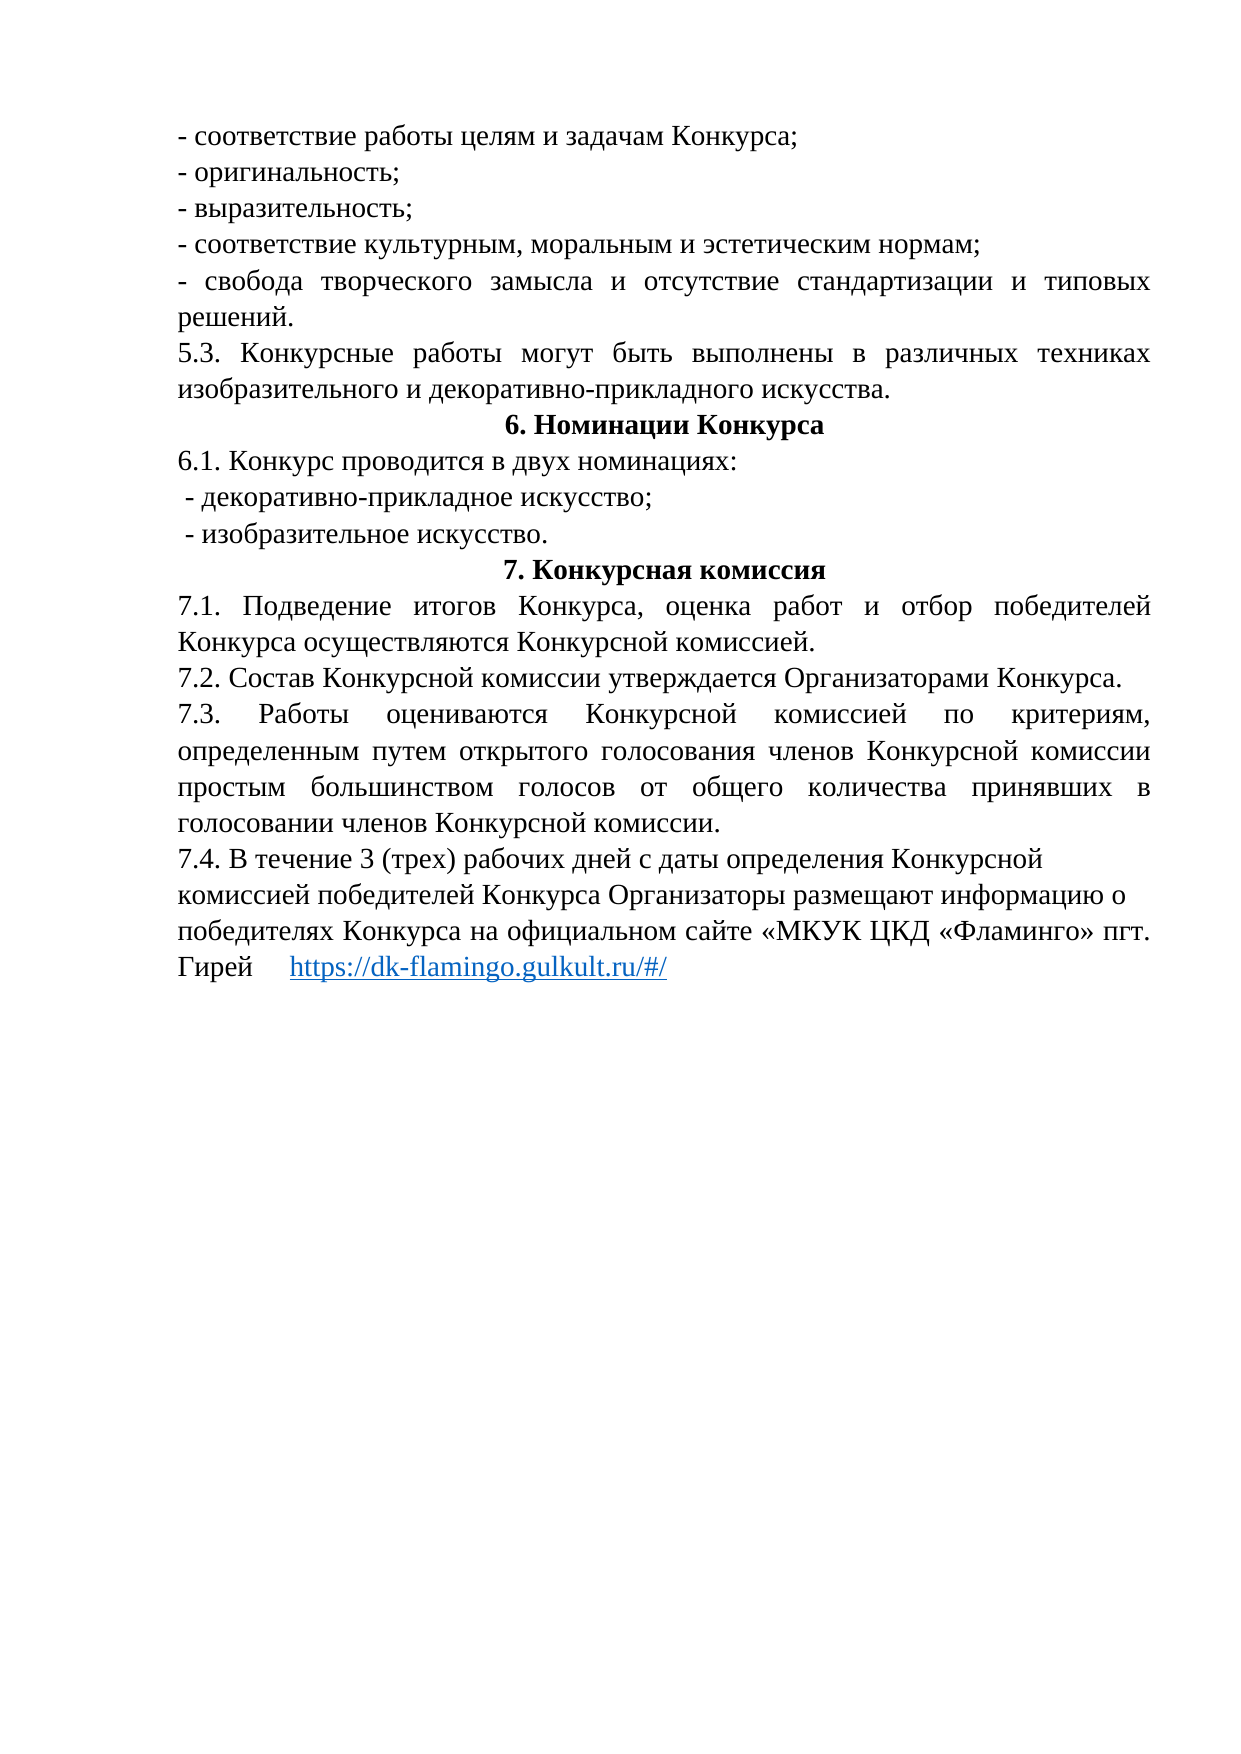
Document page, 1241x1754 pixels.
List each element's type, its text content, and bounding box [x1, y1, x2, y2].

text 7.3. Работы оцениваются Конкурсной комиссией по критериям, определенным путем открытого голосования членов Конкурсной комиссии простым большинством голосов от общего количества принявших в голосовании членов Конкурсной комиссии. [177, 696, 1152, 838]
text - выразительность; [177, 190, 1152, 224]
text 7. Конкурсная комиссия [177, 552, 1152, 585]
text 5.3. Конкурсные работы могут быть выполнены в различных техниках изобразительного и декоративно-прикладного искусства. [177, 335, 1152, 405]
text комиссией победителей Конкурса Организаторы размещают информацию о [177, 877, 1152, 911]
text 7.2. Состав Конкурсной комиссии утверждается Организаторами Конкурса. [177, 660, 1152, 694]
text - соответствие работы целям и задачам Конкурса; [177, 118, 1152, 152]
text победителях Конкурса на официальном сайте «МКУК ЦКД «Фламинго» пгт. Гирей https://dk-flamingo.gulkult.ru/#/ [177, 913, 1152, 983]
text - соответствие культурным, моральным и эстетическим нормам; [177, 227, 1152, 260]
text 7.4. В течение 3 (трех) рабочих дней с даты определения Конкурсной [177, 841, 1152, 874]
text - декоративно-прикладное искусство; [177, 479, 1152, 513]
text - свобода творческого замысла и отсутствие стандартизации и типовых решений. [177, 263, 1152, 332]
text 6.1. Конкурс проводится в двух номинациях: [177, 443, 1152, 477]
text 6. Номинации Конкурса [177, 407, 1152, 441]
text - оригинальность; [177, 154, 1152, 188]
text - изобразительное искусство. [177, 516, 1152, 549]
text 7.1. Подведение итогов Конкурса, оценка работ и отбор победителей Конкурса осуществляются Конкурсной комиссией. [177, 588, 1152, 658]
